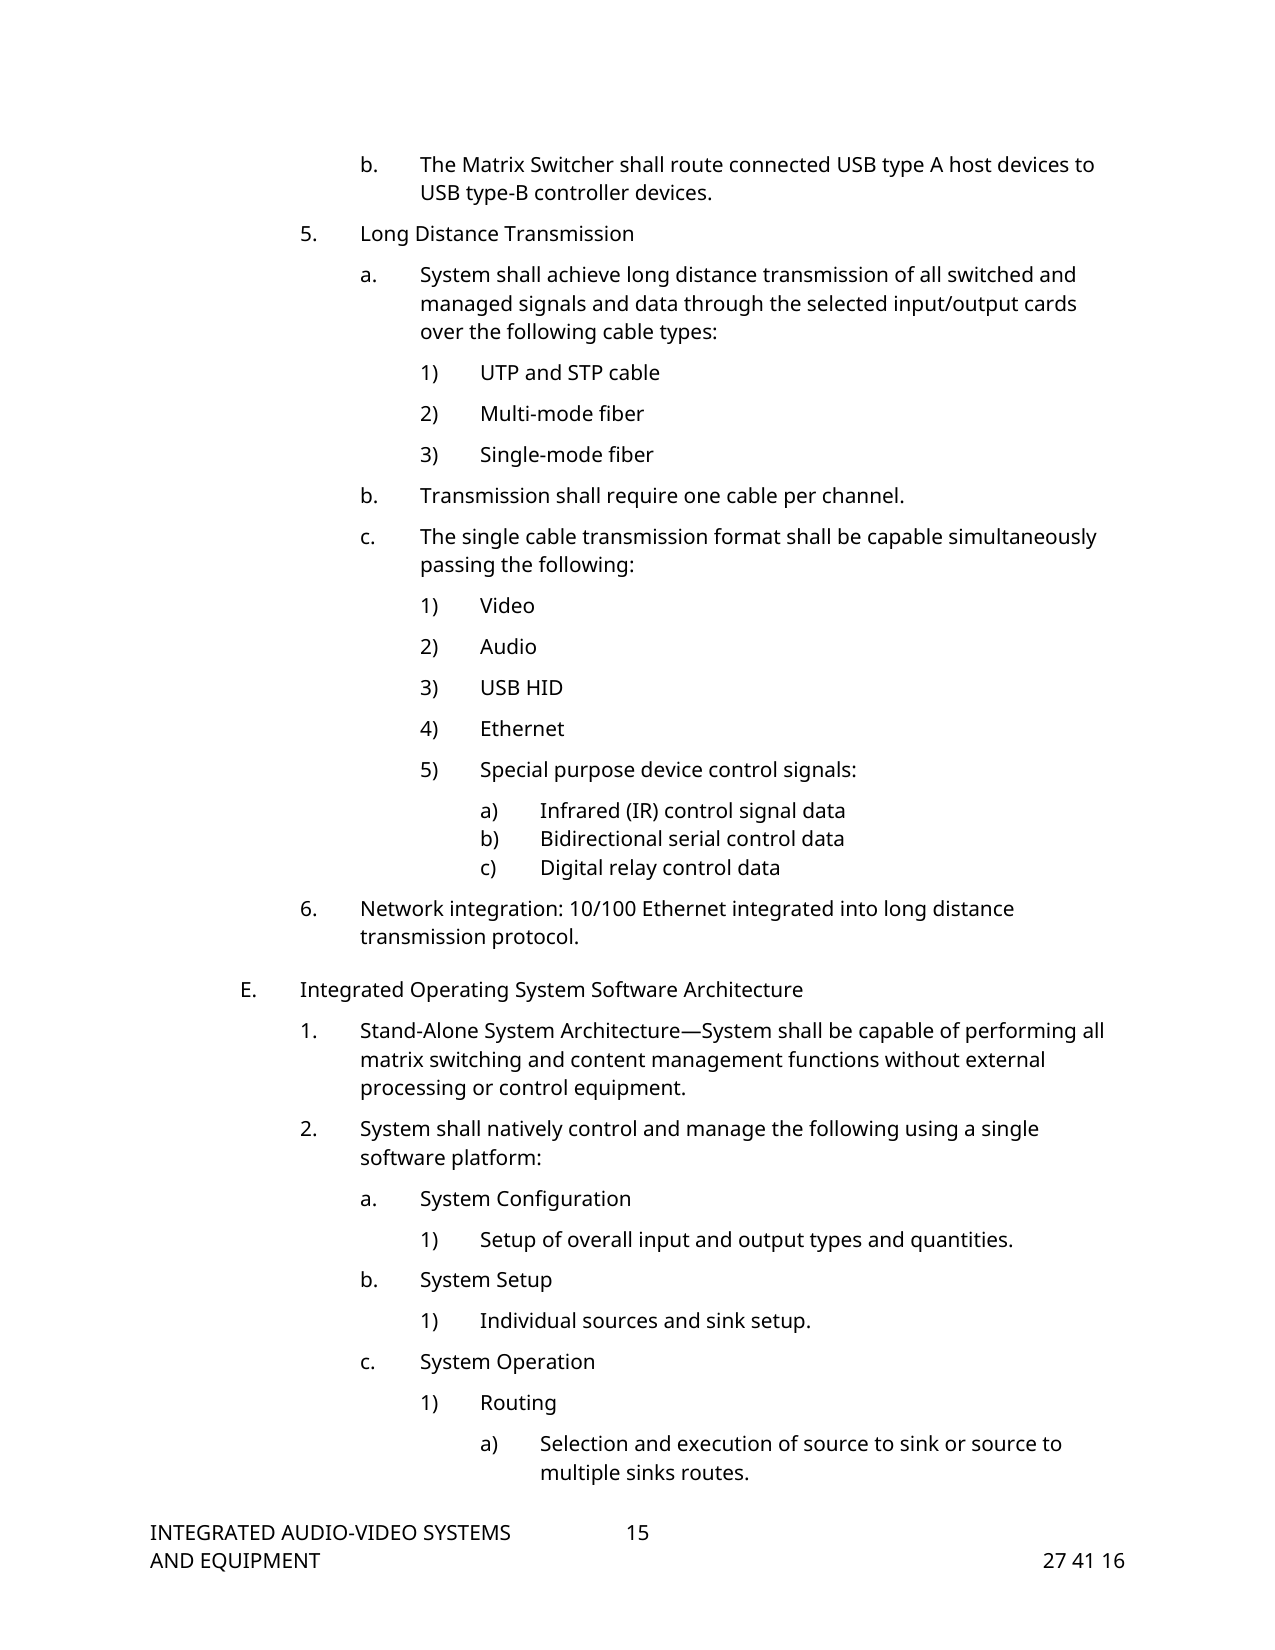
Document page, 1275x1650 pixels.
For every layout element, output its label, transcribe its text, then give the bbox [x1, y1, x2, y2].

text Bidirectional serial control data [480, 824, 1125, 853]
text Setup of overall input and output types and quantities. [420, 1225, 1125, 1253]
text System shall natively control and manage the following using a single software platform: [300, 1114, 1125, 1171]
text Routing [420, 1388, 1125, 1417]
text Selection and execution of source to sink or source to multiple sinks routes. [480, 1429, 1125, 1486]
text Long Distance Transmission [300, 219, 1125, 248]
text Transmission shall require one cable per channel. [360, 481, 1125, 509]
text The single cable transmission format shall be capable simultaneously passing the following: [360, 522, 1125, 579]
text UTP and STP cable [420, 358, 1125, 387]
text System Setup [360, 1266, 1125, 1294]
text Stand-Alone System Architecture—System shall be capable of performing all matrix switching and content management functions without external processing or control equipment. [300, 1017, 1125, 1102]
text System shall achieve long distance transmission of all switched and managed signals and data through the selected input/output cards over the following cable types: [360, 260, 1125, 346]
text Multi-mode fiber [420, 399, 1125, 427]
text Single-mode fiber [420, 440, 1125, 468]
text System Operation [360, 1347, 1125, 1376]
text Special purpose device control signals: [420, 755, 1125, 783]
text Integrated Operating System Software Architecture [240, 976, 1125, 1004]
text The Matrix Switcher shall route connected USB type A host devices to USB type-B controller devices. [360, 150, 1125, 207]
text Ethernet [420, 714, 1125, 742]
text System Configuration [360, 1184, 1125, 1212]
text Network integration: 10/100 Ethernet integrated into long distance transmission protocol. [300, 894, 1125, 951]
text Video [420, 591, 1125, 620]
text Individual sources and sink setup. [420, 1307, 1125, 1335]
text USB HID [420, 673, 1125, 702]
text Infrared (IR) control signal data [480, 796, 1125, 824]
text Digital relay control data [480, 853, 1125, 881]
text Audio [420, 632, 1125, 661]
